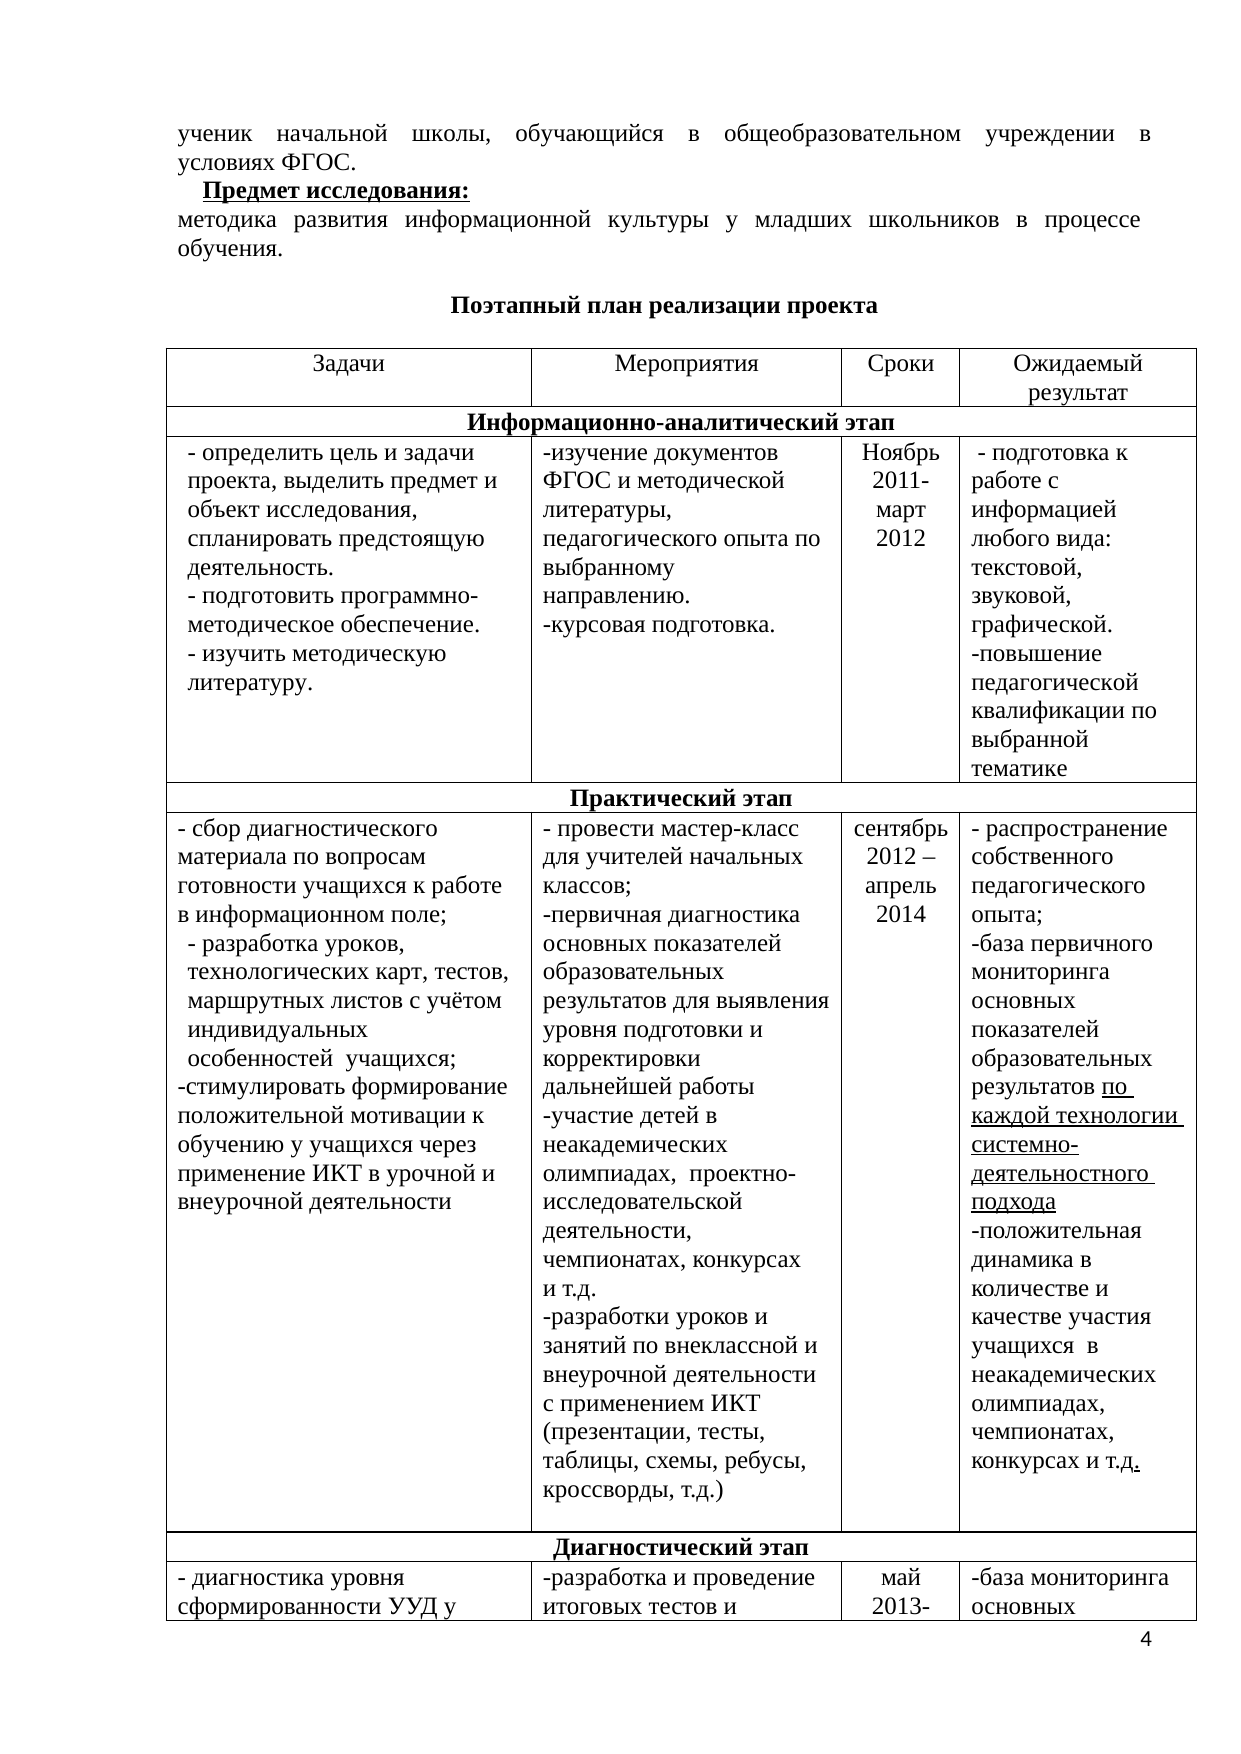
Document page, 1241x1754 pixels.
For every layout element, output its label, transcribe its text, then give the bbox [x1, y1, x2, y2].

table_cell - провести мастер-класс для учителей начальных классов; -первичная диагностика основных показателей образовательных результатов для выявления уровня подготовки и корректировки дальнейшей работы -участие детей в неакадемических олимпиадах, проектно-исследовательской деятельности, чемпионатах, конкурсах и т.д. -разработки уроков и занятий по внеклассной и внеурочной деятельности с применением ИКТ (презентации, тесты, таблицы, схемы, ребусы, кроссворды, т.д.) [532, 813, 841, 1531]
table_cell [167, 1562, 531, 1620]
text методика развития информационной культуры у младших школьников в процессе обучения. [177, 204, 1142, 262]
text ученик начальной школы, обучающийся в общеобразовательном учреждении в условиях ФГОС. [177, 118, 1152, 176]
table_cell - распространение собственного педагогического опыта; -база первичного мониторинга основных показателей образовательных результатов по каждой технологии системно-деятельностного подхода -положительная динамика в количестве и качестве участия учащихся в неакадемических олимпиадах, чемпионатах, конкурсах и т.д. [960, 813, 1196, 1531]
table_cell - сбор диагностического материала по вопросам готовности учащихся к работе в информационном поле; - разработка уроков, технологических карт, тестов, маршрутных листов с учётом индивидуальных особенностей учащихся; -стимулировать формирование положительной мотивации к обучению у учащихся через применение ИКТ в урочной и внеурочной деятельности [167, 813, 531, 1531]
table_cell Практический этап [167, 783, 1196, 812]
text Поэтапный план реализации проекта [177, 290, 1152, 319]
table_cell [532, 1562, 841, 1620]
table_cell - подготовка к работе с информацией любого вида: текстовой, звуковой, графической. -повышение педагогической квалификации по выбранной тематике [960, 437, 1196, 782]
table_header Ожидаемый результат [960, 349, 1196, 406]
table_header Мероприятия [532, 349, 841, 406]
table_header Сроки [842, 349, 959, 406]
text Предмет исследования: [177, 176, 1142, 204]
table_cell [960, 1562, 1196, 1620]
table_cell май 2013- май 2014 [842, 1562, 959, 1620]
table_cell Ноябрь 2011-март 2012 [842, 437, 959, 782]
table_cell Диагностический этап [167, 1533, 1196, 1561]
table_cell Информационно-аналитический этап [167, 407, 1196, 436]
table_cell -изучение документов ФГОС и методической литературы, педагогического опыта по выбранному направлению. -курсовая подготовка. [532, 437, 841, 782]
table_header Задачи [167, 349, 531, 406]
table_cell - определить цель и задачи проекта, выделить предмет и объект исследования, спланировать предстоящую деятельность. - подготовить программно-методическое обеспечение. - изучить методическую литературу. [167, 437, 531, 782]
table_cell сентябрь 2012 – апрель 2014 [842, 813, 959, 1531]
